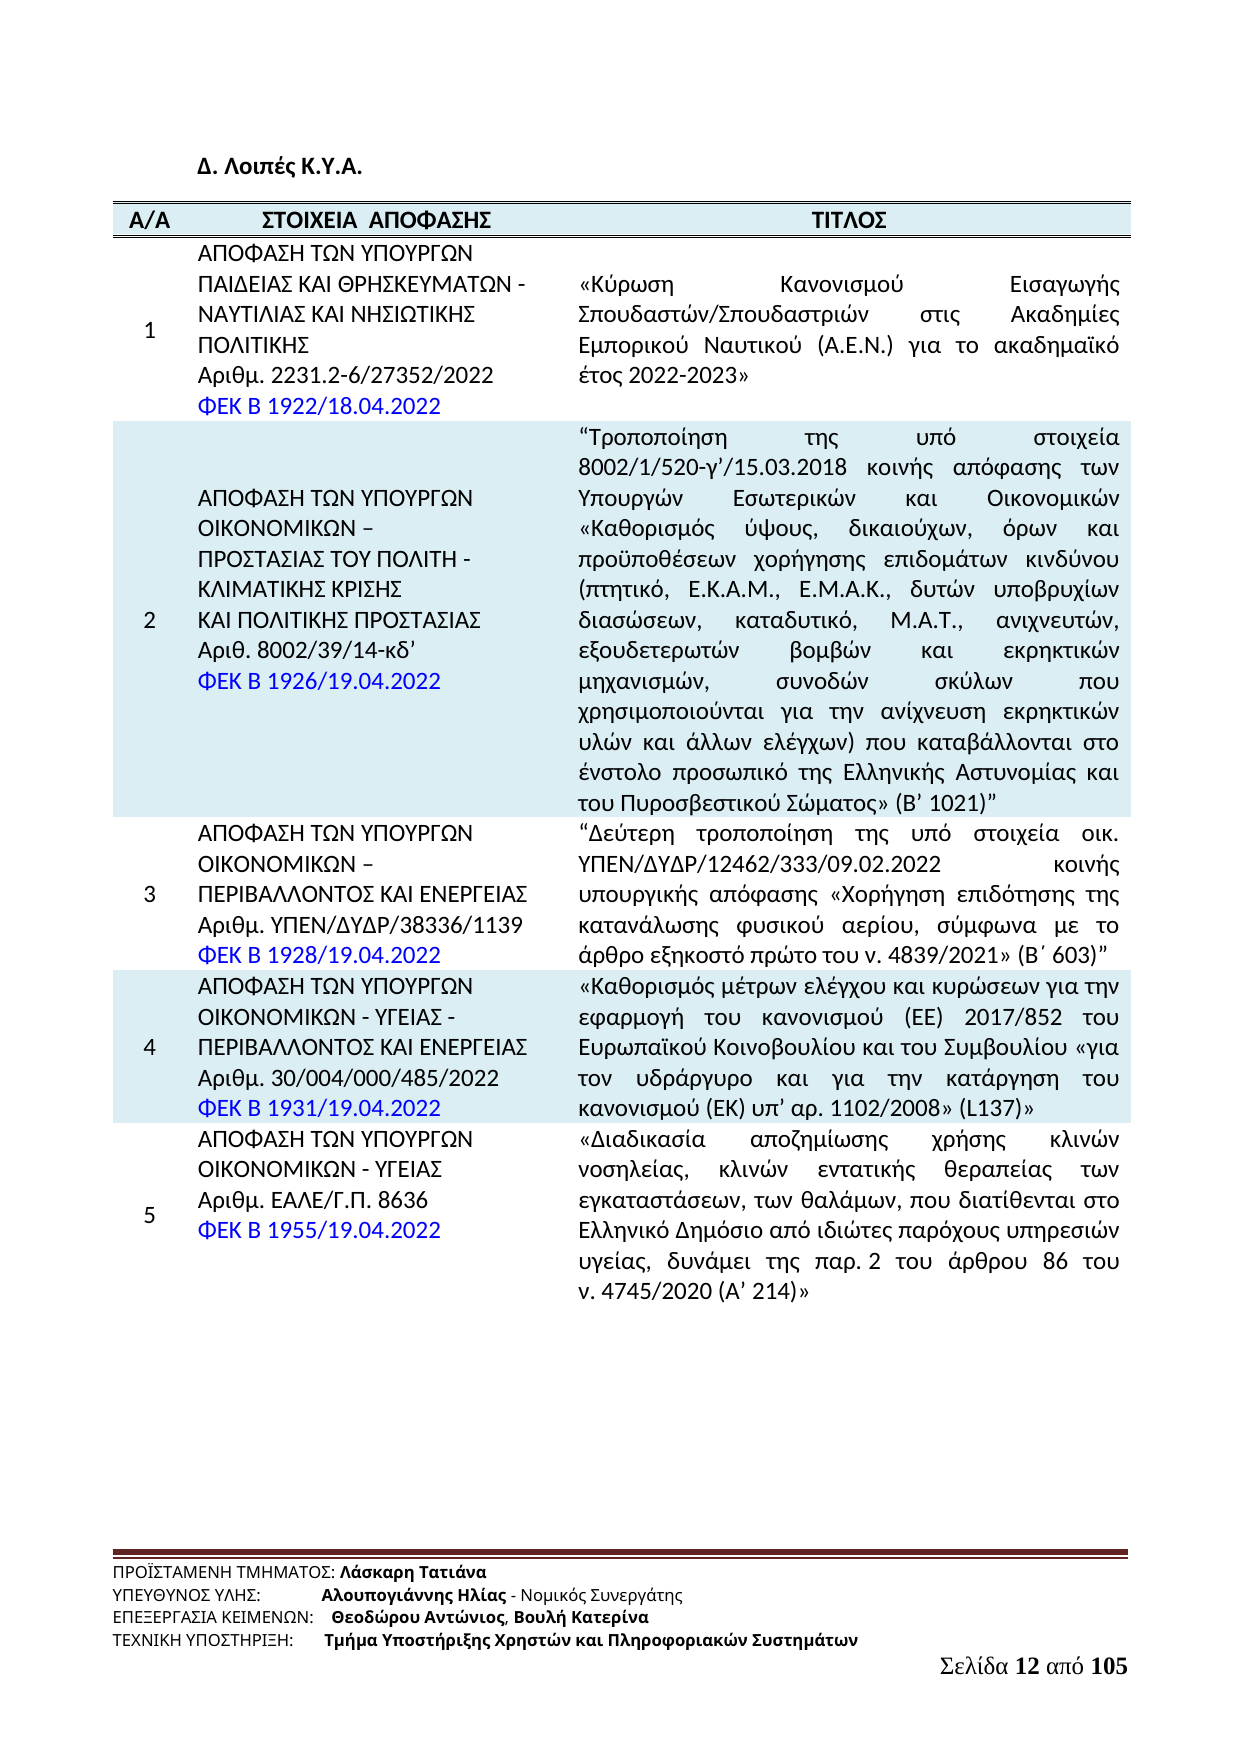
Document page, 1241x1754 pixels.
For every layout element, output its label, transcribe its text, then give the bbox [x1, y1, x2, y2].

table_cell “Δεύτερη τροποποίηση της υπό στοιχεία οικ. ΥΠΕΝ/ΔΥΔΡ/12462/333/09.02.2022 κοινής υπουργικής απόφασης «Χορήγηση επιδότησης της κατανάλωσης φυσικού αερίου, σύμφωνα με το άρθρο εξηκοστό πρώτο του ν. 4839/2021» (Β΄ 603)” [567, 818, 1131, 970]
table_header ΤΙΤΛΟΣ [567, 204, 1131, 234]
table_cell 3 [113, 818, 186, 970]
table_cell 2 [113, 421, 186, 817]
table_cell 5 [113, 1123, 186, 1306]
table_cell «Καθορισμός μέτρων ελέγχου και κυρώσεων για την εφαρμογή του κανονισμού (ΕΕ) 2017/852 του Ευρωπαϊκού Κοινοβουλίου και του Συμβουλίου «για τον υδράργυρο και για την κατάργηση του κανονισμού (ΕΚ) υπ’ αρ. 1102/2008» (L137)» [567, 970, 1131, 1123]
table_cell 4 [113, 970, 186, 1123]
table_cell 1 [113, 238, 186, 421]
table_cell ΑΠΟΦΑΣΗ ΤΩΝ ΥΠΟΥΡΓΩΝ ΟΙΚΟΝΟΜΙΚΩΝ – ΠΕΡΙΒΑΛΛΟΝΤΟΣ ΚΑΙ ΕΝΕΡΓΕΙΑΣ Αριθμ. ΥΠΕΝ/ΔΥΔΡ/38336/1139 ΦΕΚ B 1928/19.04.2022 [186, 818, 567, 970]
table_cell ΑΠΟΦΑΣΗ ΤΩΝ ΥΠΟΥΡΓΩΝ ΟΙΚΟΝΟΜΙΚΩΝ - ΥΓΕΙΑΣ - ΠΕΡΙΒΑΛΛΟΝΤΟΣ ΚΑΙ ΕΝΕΡΓΕΙΑΣ Αριθμ. 30/004/000/485/2022 ΦΕΚ B 1931/19.04.2022 [186, 970, 567, 1123]
table_cell «Διαδικασία αποζημίωσης χρήσης κλινών νοσηλείας, κλινών εντατικής θεραπείας των εγκαταστάσεων, των θαλάμων, που διατίθενται στο Ελληνικό Δημόσιο από ιδιώτες παρόχους υπηρεσιών υγείας, δυνάμει της παρ. 2 του άρθρου 86 του ν. 4745/2020 (Α’ 214)» [567, 1123, 1131, 1306]
table_cell ΑΠΟΦΑΣΗ ΤΩΝ ΥΠΟΥΡΓΩΝ ΠΑΙΔΕΙΑΣ ΚΑΙ ΘΡΗΣΚΕΥΜΑΤΩΝ - ΝΑΥΤΙΛΙΑΣ ΚΑΙ ΝΗΣΙΩΤΙΚΗΣ ΠΟΛΙΤΙΚΗΣ Αριθμ. 2231.2-6/27352/2022 ΦΕΚ B 1922/18.04.2022 [186, 238, 567, 421]
table_cell ΑΠΟΦΑΣΗ ΤΩΝ ΥΠΟΥΡΓΩΝ ΟΙΚΟΝΟΜΙΚΩΝ – ΠΡΟΣΤΑΣΙΑΣ ΤΟΥ ΠΟΛΙΤΗ - ΚΛΙΜΑΤΙΚΗΣ ΚΡΙΣΗΣ ΚΑΙ ΠΟΛΙΤΙΚΗΣ ΠΡΟΣΤΑΣΙΑΣ Αριθ. 8002/39/14-κδ’ ΦΕΚ B 1926/19.04.2022 [186, 421, 567, 817]
table_header ΣΤΟΙΧΕΙΑ ΑΠΟΦΑΣΗΣ [186, 204, 567, 234]
table_cell ΑΠΟΦΑΣΗ ΤΩΝ ΥΠΟΥΡΓΩΝ ΟΙΚΟΝΟΜΙΚΩΝ - ΥΓΕΙΑΣ Αριθμ. ΕΑΛΕ/Γ.Π. 8636 ΦΕΚ B 1955/19.04.2022 [186, 1123, 567, 1306]
table_header A/A [113, 204, 186, 234]
table_cell «Κύρωση Κανονισμού Εισαγωγής Σπουδαστών/Σπουδαστριών στις Ακαδημίες Εμπορικού Ναυτικού (Α.Ε.Ν.) για το ακαδημαϊκό έτος 2022-2023» [567, 238, 1131, 421]
table_cell “Τροποποίηση της υπό στοιχεία 8002/1/520-γ’/15.03.2018 κοινής απόφασης των Υπουργών Εσωτερικών και Οικονομικών «Καθορισμός ύψους, δικαιούχων, όρων και προϋποθέσεων χορήγησης επιδομάτων κινδύνου (πτητικό, Ε.Κ.Α.Μ., Ε.Μ.Α.Κ., δυτών υποβρυχίων διασώσεων, καταδυτικό, Μ.Α.Τ., ανιχνευτών, εξουδετερωτών βομβών και εκρηκτικών μηχανισμών, συνοδών σκύλων που χρησιμοποιούνται για την ανίχνευση εκρηκτικών υλών και άλλων ελέγχων) που καταβάλλονται στο ένστολο προσωπικό της Ελληνικής Αστυνομίας και του Πυροσβεστικού Σώματος» (Β’ 1021)” [567, 421, 1131, 817]
subtitle Δ. Λοιπές Κ.Υ.Α. [112, 150, 1090, 181]
